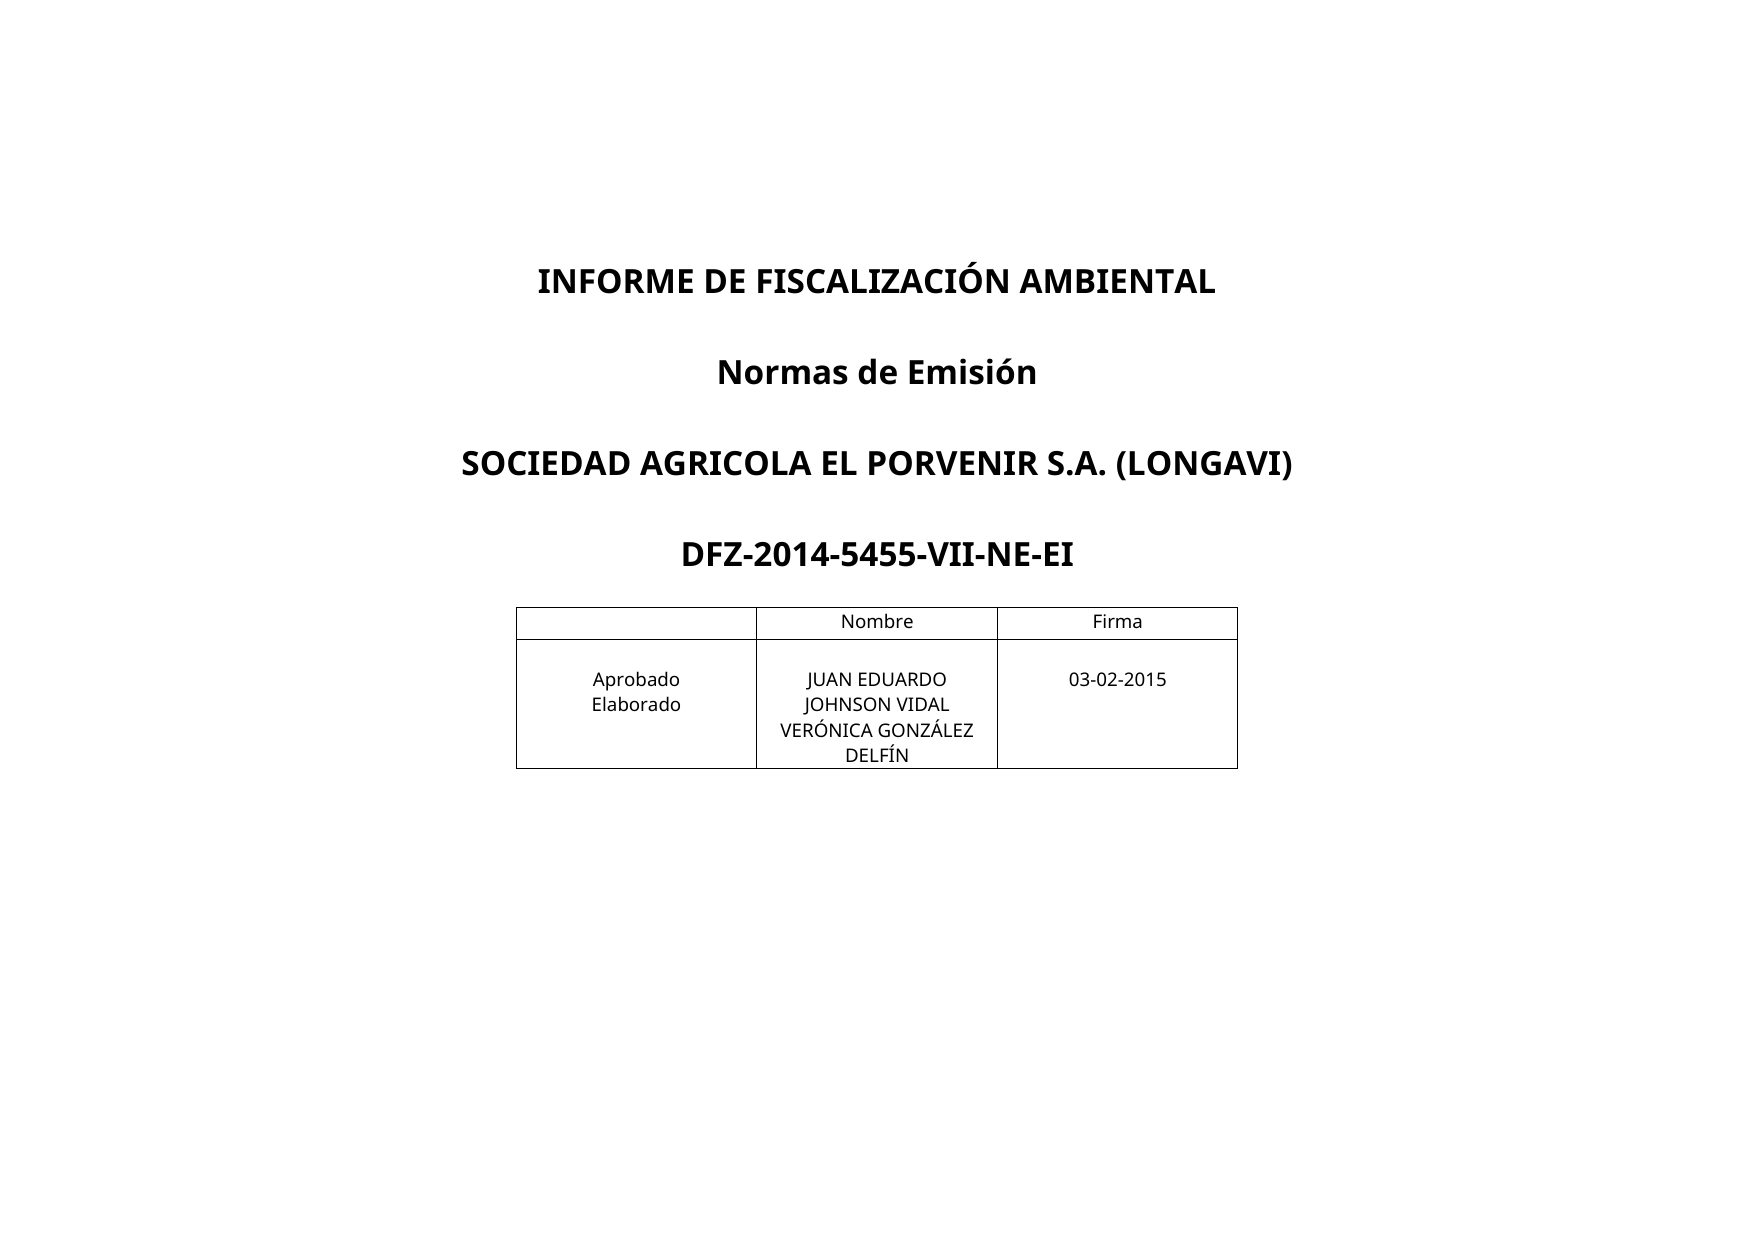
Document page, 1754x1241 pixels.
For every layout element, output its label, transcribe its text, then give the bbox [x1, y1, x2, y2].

table_cell Aprobado Elaborado [517, 640, 756, 768]
table_header [517, 608, 756, 639]
text Normas de Emisión [150, 303, 1604, 394]
table_cell 03-02-2015 [998, 640, 1237, 768]
text SOCIEDAD AGRICOLA EL PORVENIR S.A. (LONGAVI) [150, 394, 1604, 485]
table_header Nombre [757, 608, 997, 639]
text DFZ-2014-5455-VII-NE-EI [150, 485, 1604, 576]
table_header Firma [998, 608, 1237, 639]
text INFORME DE FISCALIZACIÓN AMBIENTAL [150, 212, 1604, 303]
table_cell JUAN EDUARDO JOHNSON VIDAL VERÓNICA GONZÁLEZ DELFÍN [757, 640, 997, 768]
